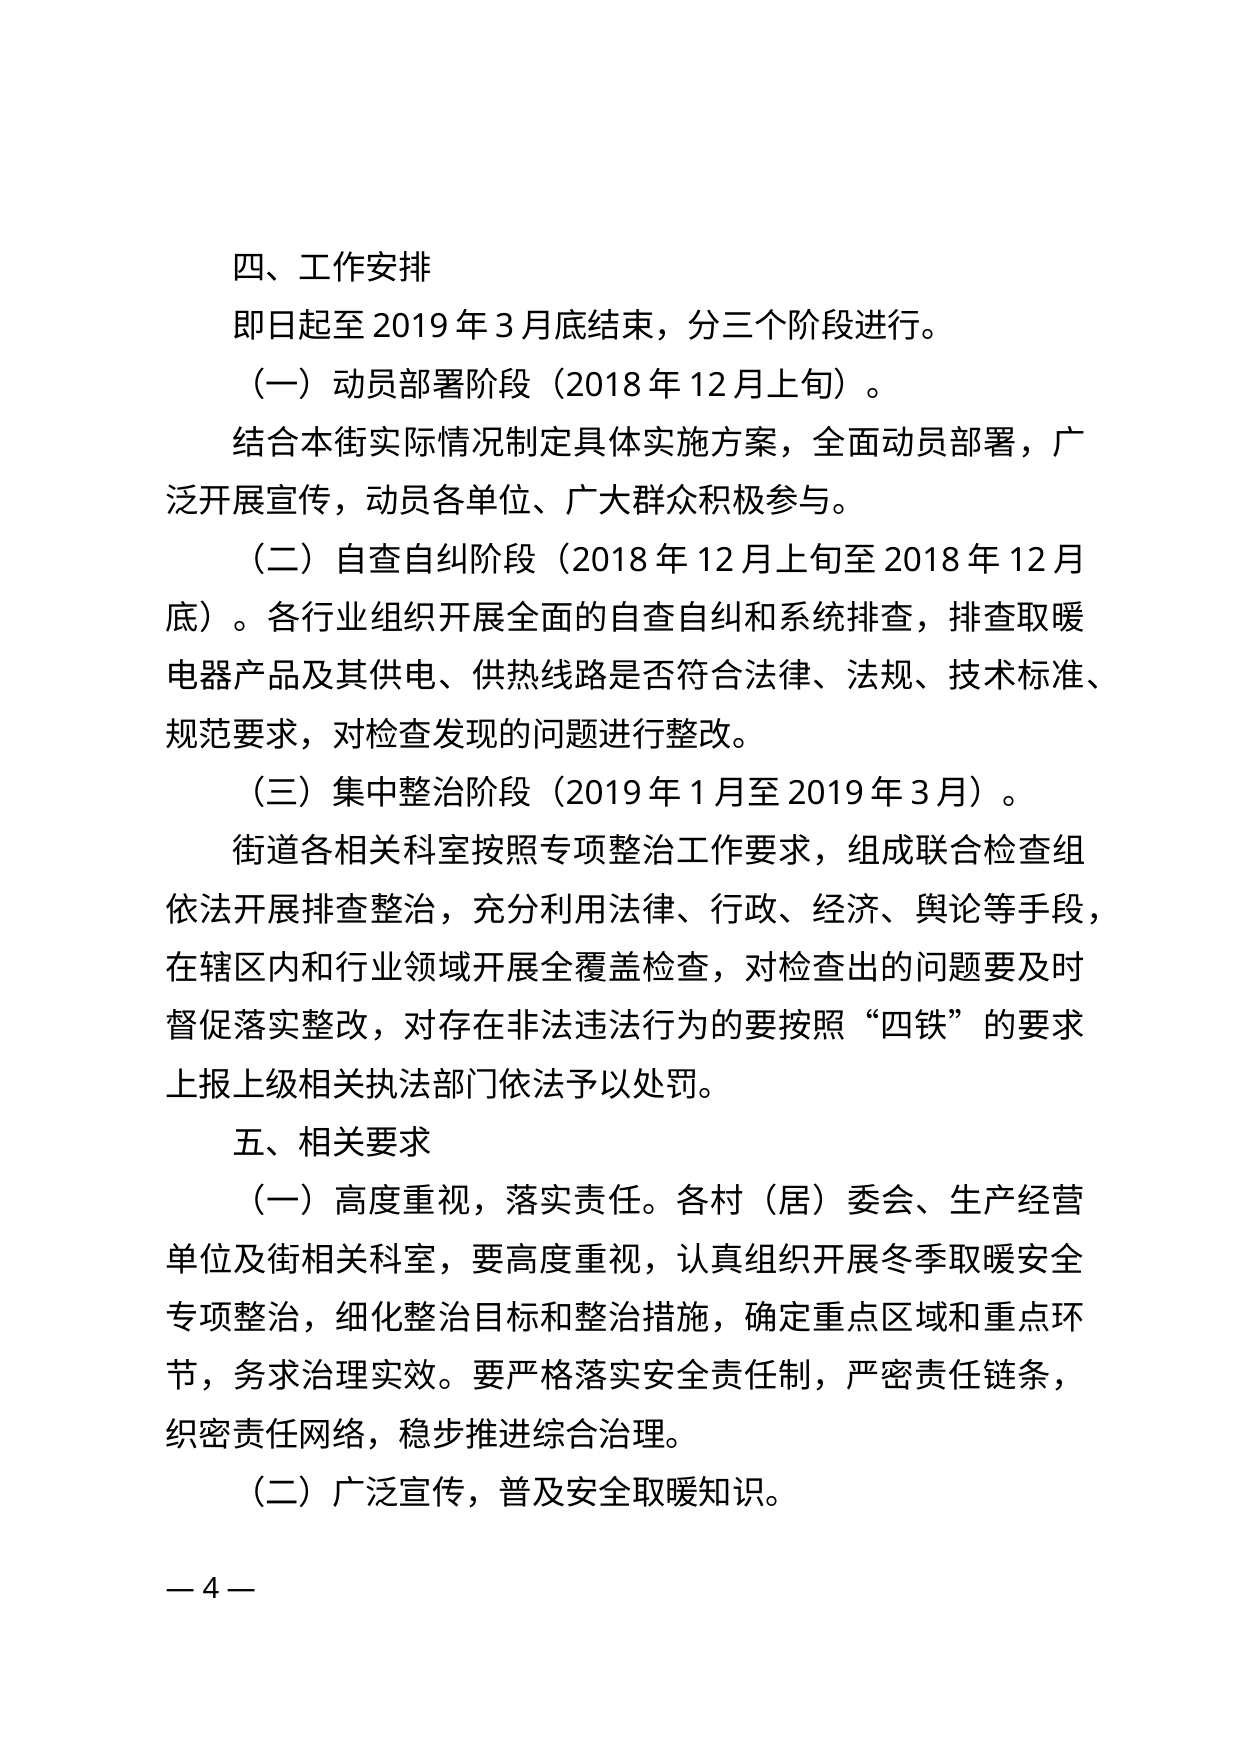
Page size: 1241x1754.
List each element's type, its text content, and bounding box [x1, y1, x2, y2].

text （二）自查自纠阶段（2018年12月上旬至2018年12月底）。各行业组织开展全面的自查自纠和系统排查，排查取暖电器产品及其供电、供热线路是否符合法律、法规、技术标准、规范要求，对检查发现的问题进行整改。 [165, 524, 1087, 758]
text （二）广泛宣传，普及安全取暖知识。 [165, 1458, 1087, 1516]
text 即日起至2019年3月底结束，分三个阶段进行。 [165, 291, 1087, 349]
text （一）动员部署阶段（2018年12月上旬）。 [165, 349, 1087, 408]
text 五、相关要求 [165, 1108, 1087, 1166]
text （三）集中整治阶段（2019年1月至2019年3月）。 [165, 758, 1087, 816]
text （一）高度重视，落实责任。各村（居）委会、生产经营单位及街相关科室，要高度重视，认真组织开展冬季取暖安全专项整治，细化整治目标和整治措施，确定重点区域和重点环节，务求治理实效。要严格落实安全责任制，严密责任链条，织密责任网络，稳步推进综合治理。 [165, 1166, 1087, 1458]
text 街道各相关科室按照专项整治工作要求，组成联合检查组依法开展排查整治，充分利用法律、行政、经济、舆论等手段，在辖区内和行业领域开展全覆盖检查，对检查出的问题要及时督促落实整改，对存在非法违法行为的要按照“四铁”的要求上报上级相关执法部门依法予以处罚。 [165, 816, 1087, 1108]
text 结合本街实际情况制定具体实施方案，全面动员部署，广泛开展宣传，动员各单位、广大群众积极参与。 [165, 408, 1087, 524]
text 四、工作安排 [165, 233, 1087, 291]
